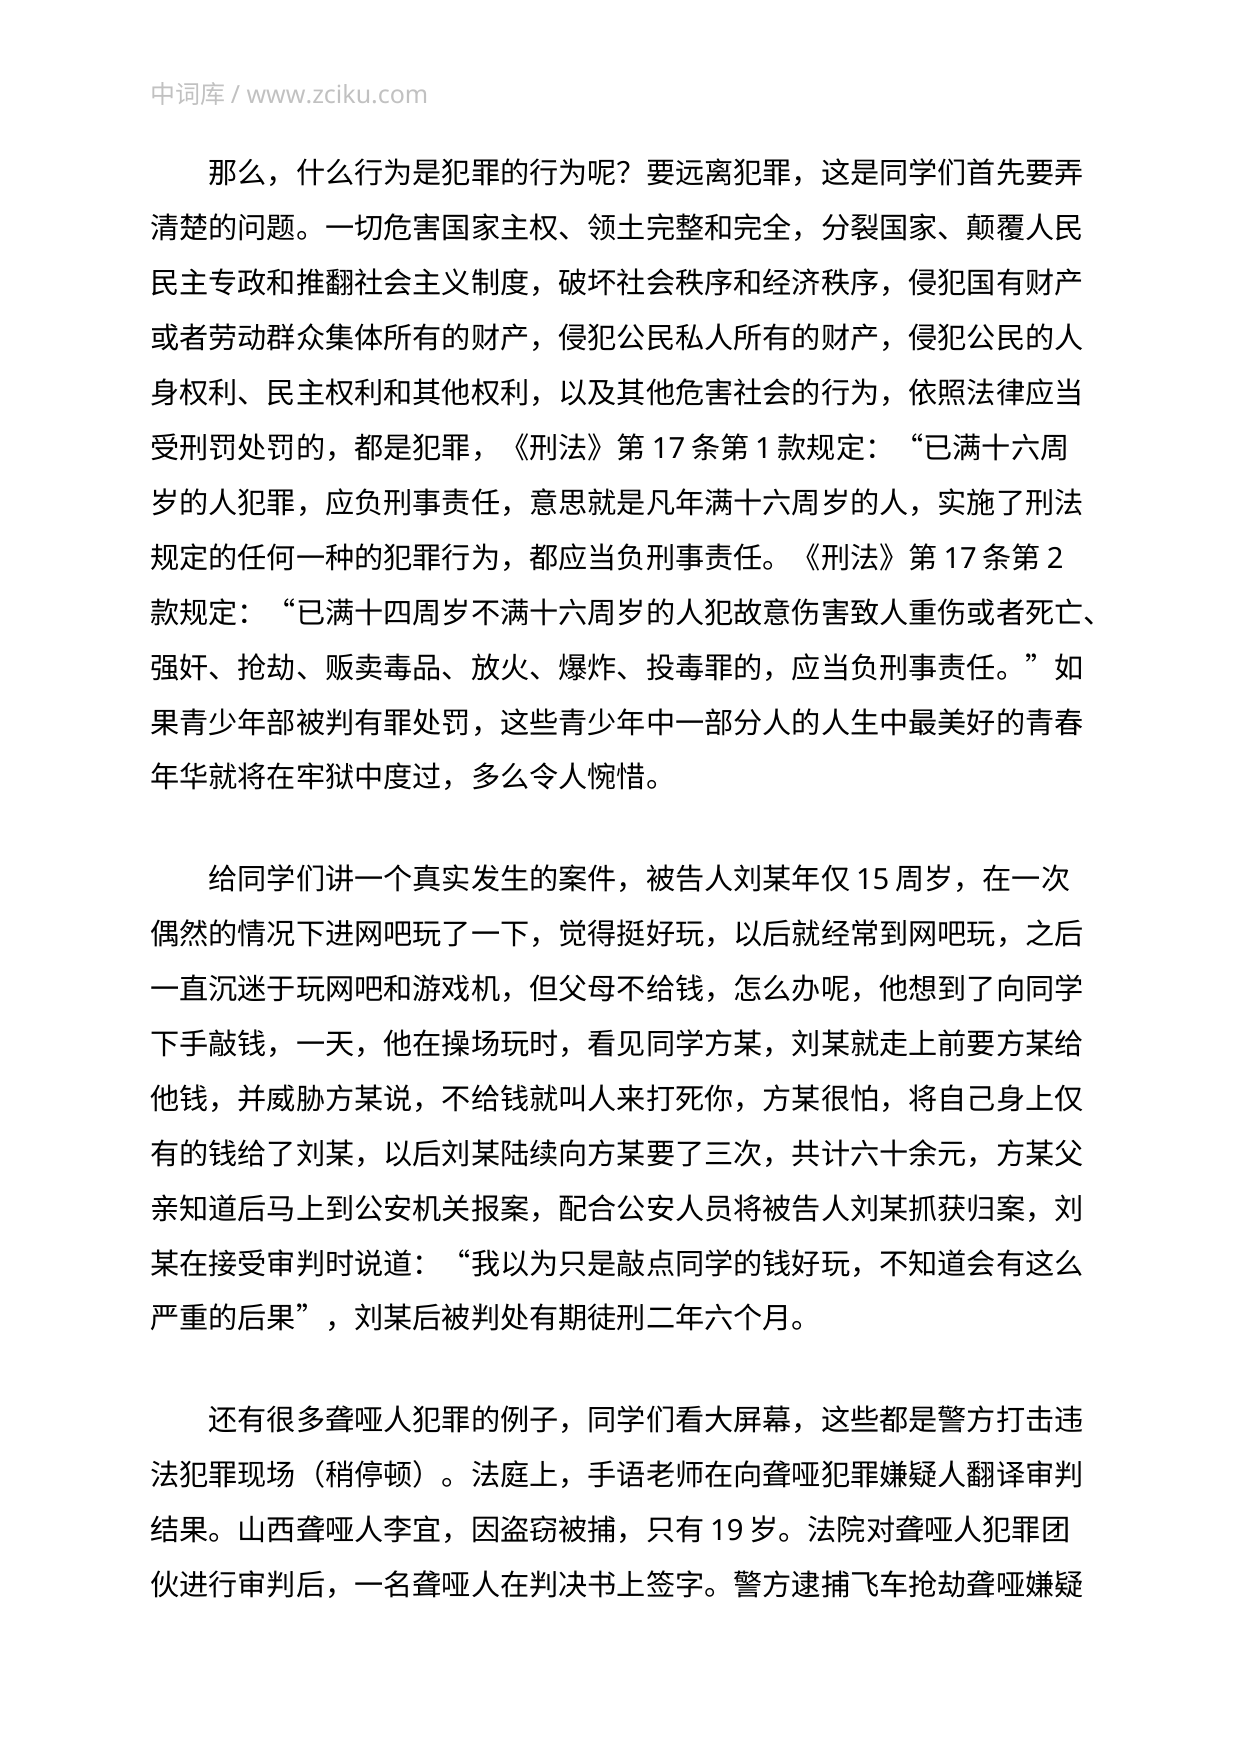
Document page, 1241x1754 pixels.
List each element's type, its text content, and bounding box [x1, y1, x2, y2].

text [150, 1397, 1090, 1604]
text 那么，什么行为是犯罪的行为呢？要远离犯罪，这是同学们首先要弄清楚的问题。一切危害国家主权、领土完整和完全，分裂国家、颠覆人民民主专政和推翻社会主义制度，破坏社会秩序和经济秩序，侵犯国有财产或者劳动群众集体所有的财产，侵犯公民私人所有的财产，侵犯公民的人身权利、民主权利和其他权利，以及其他危害社会的行为，依照法律应当受刑罚处罚的，都是犯罪，《刑法》第17条第1款规定：“已满十六周岁的人犯罪，应负刑事责任，意思就是凡年满十六周岁的人，实施了刑法规定的任何一种的犯罪行为，都应当负刑事责任。《刑法》第17条第2款规定：“已满十四周岁不满十六周岁的人犯故意伤害致人重伤或者死亡、强奸、抢劫、贩卖毒品、放火、爆炸、投毒罪的，应当负刑事责任。”如果青少年部被判有罪处罚，这些青少年中一部分人的人生中最美好的青春年华就将在牢狱中度过，多么令人惋惜。 [150, 150, 1090, 796]
text 给同学们讲一个真实发生的案件，被告人刘某年仅15周岁，在一次偶然的情况下进网吧玩了一下，觉得挺好玩，以后就经常到网吧玩，之后一直沉迷于玩网吧和游戏机，但父母不给钱，怎么办呢，他想到了向同学下手敲钱，一天，他在操场玩时，看见同学方某，刘某就走上前要方某给他钱，并威胁方某说，不给钱就叫人来打死你，方某很怕，将自己身上仅有的钱给了刘某，以后刘某陆续向方某要了三次，共计六十余元，方某父亲知道后马上到公安机关报案，配合公安人员将被告人刘某抓获归案，刘某在接受审判时说道：“我以为只是敲点同学的钱好玩，不知道会有这么严重的后果”，刘某后被判处有期徒刑二年六个月。 [150, 856, 1090, 1337]
